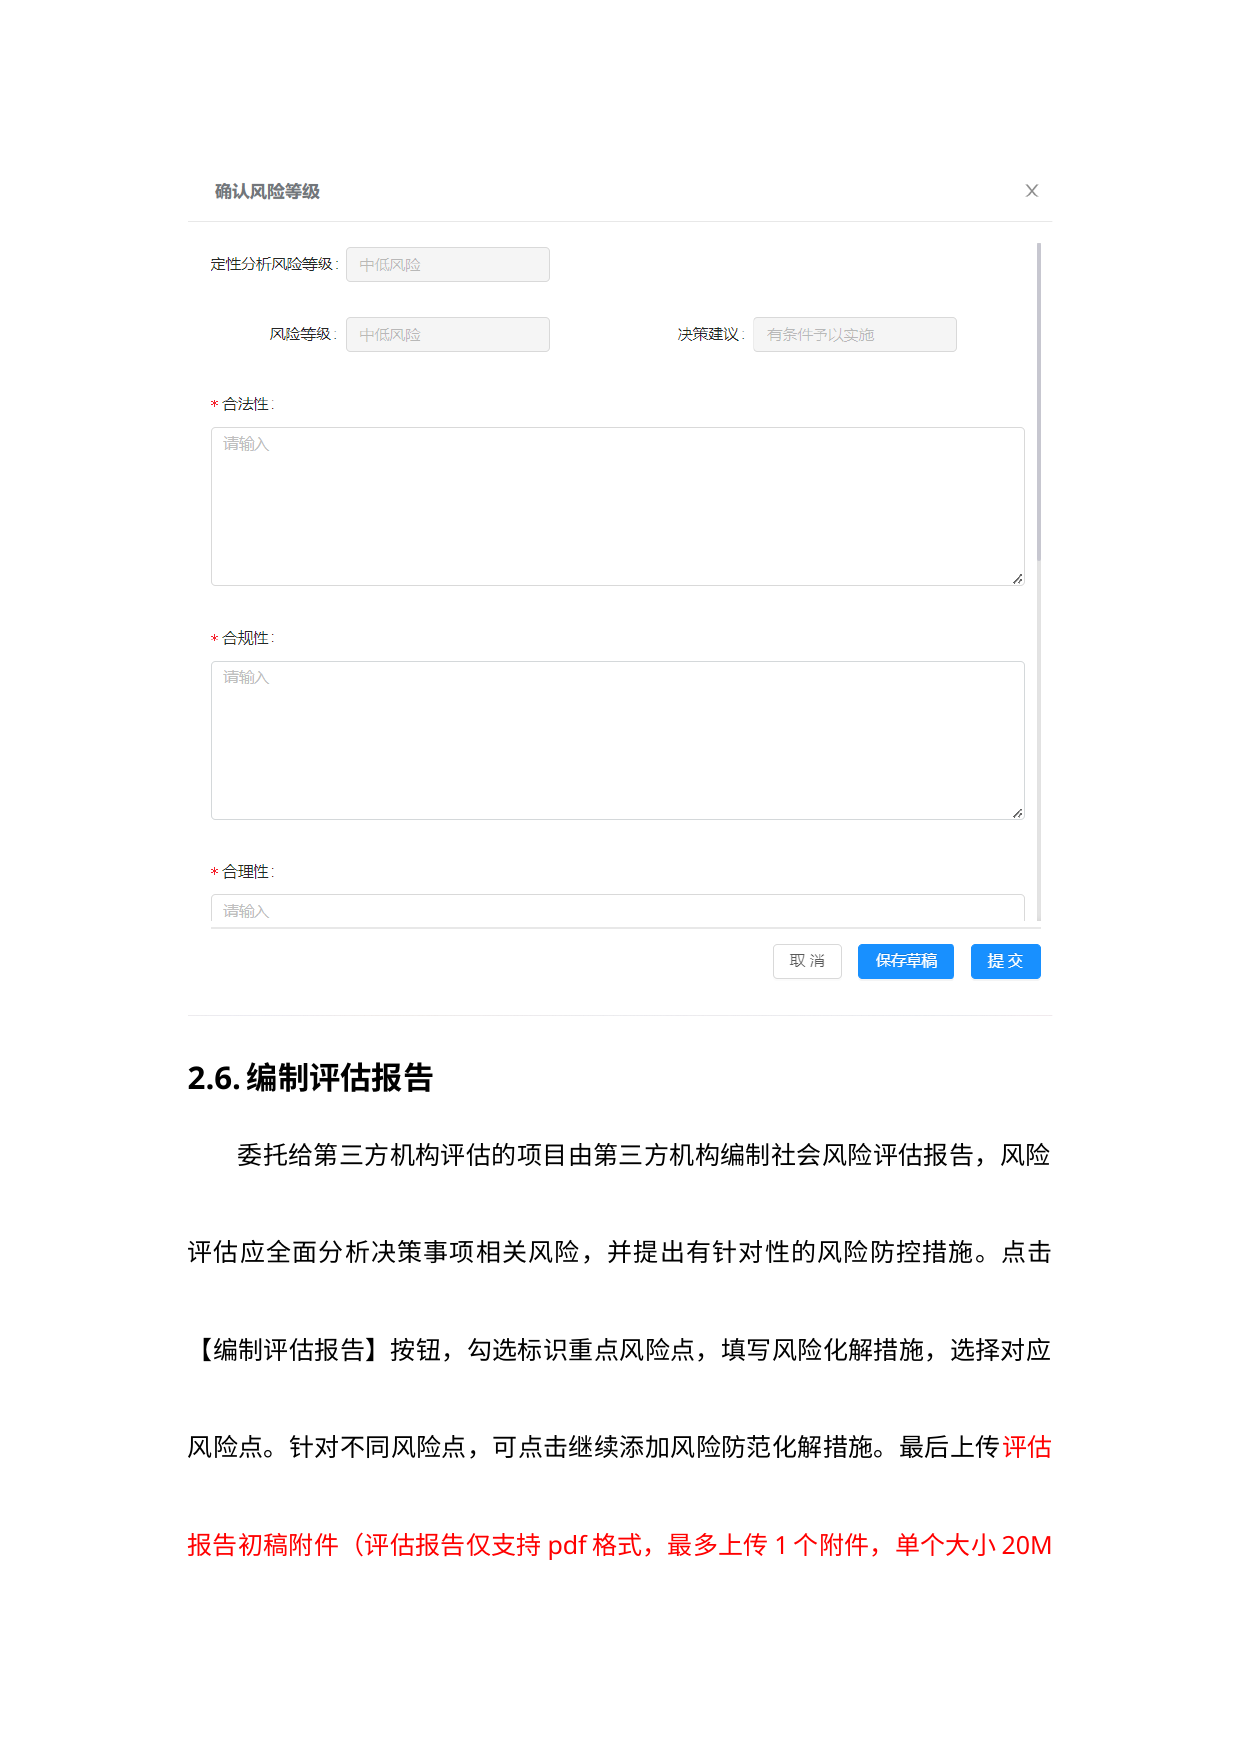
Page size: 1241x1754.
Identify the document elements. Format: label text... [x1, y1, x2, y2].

picture [188, 162, 1053, 1016]
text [187, 1121, 1053, 1576]
subtitle 编制评估报告 [187, 1053, 1053, 1098]
